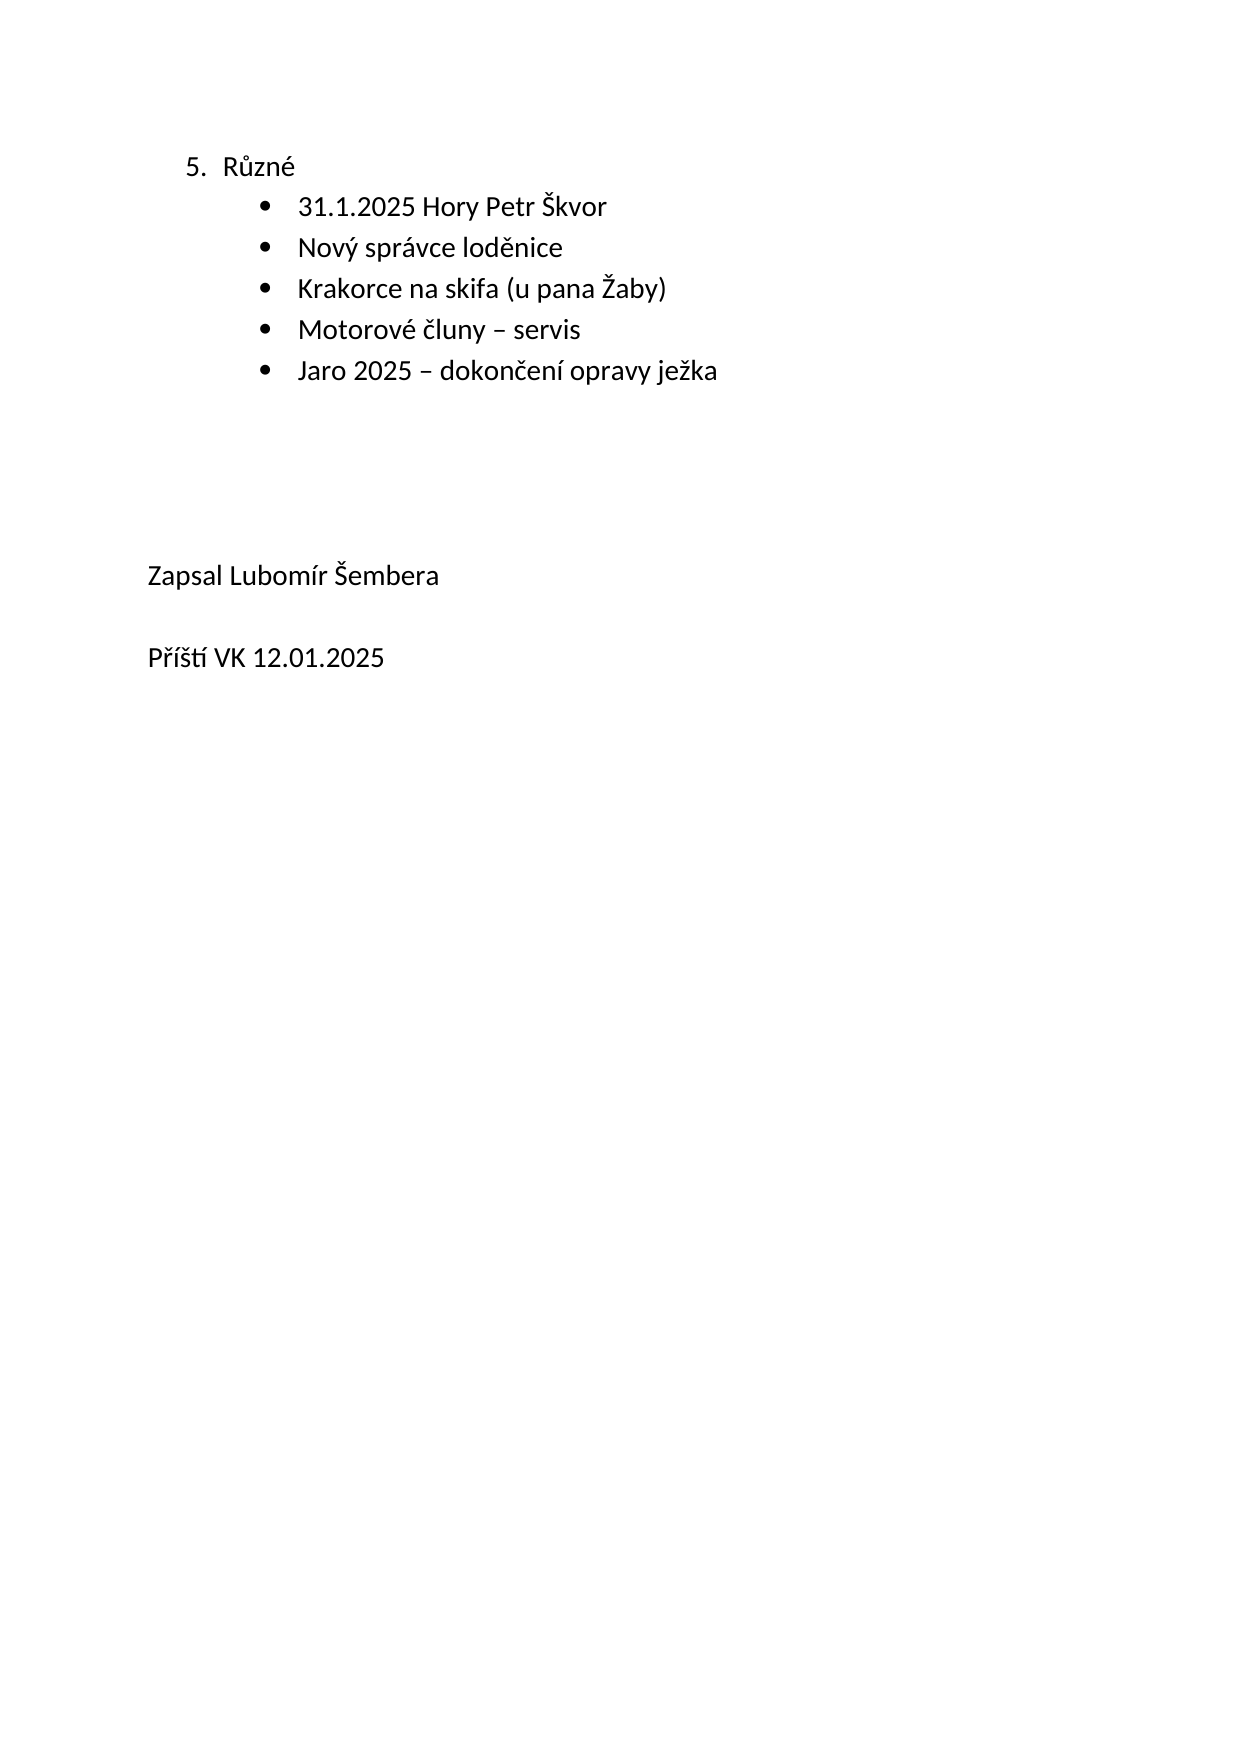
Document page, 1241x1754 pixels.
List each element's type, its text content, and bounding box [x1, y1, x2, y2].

text Zapsal Lubomír Šembera [148, 557, 1093, 593]
list Jaro 2025 – dokončení opravy ježka [260, 352, 1093, 388]
list Různé [185, 148, 1093, 183]
list 31.1.2025 Hory Petr Škvor [260, 188, 1093, 224]
list Motorové čluny – servis [260, 311, 1093, 347]
text Příští VK 12.01.2025 [148, 639, 1093, 674]
list Krakorce na skifa (u pana Žaby) [260, 270, 1093, 306]
list Nový správce loděnice [260, 229, 1093, 265]
